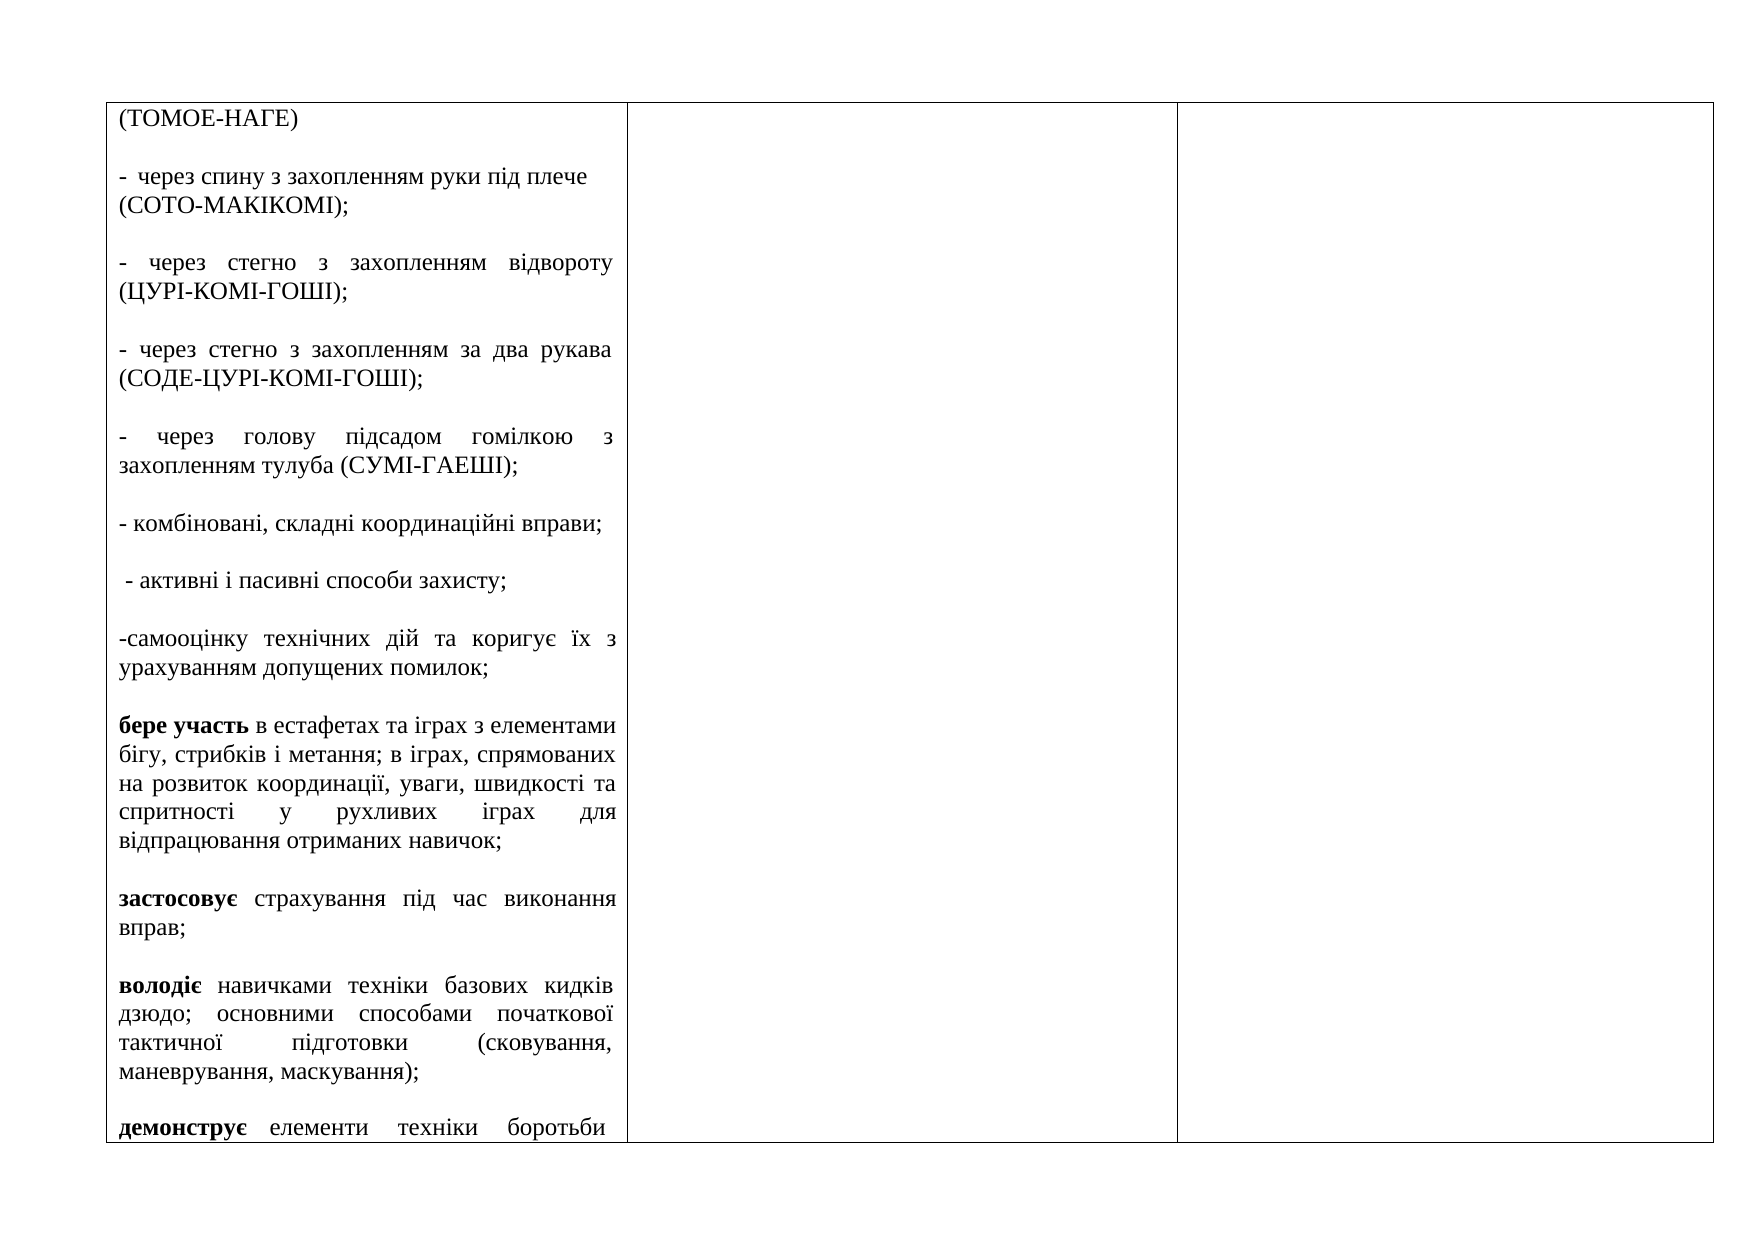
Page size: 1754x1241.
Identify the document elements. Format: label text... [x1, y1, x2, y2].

table_header (ТОМОЕ-НАГЕ) через спину з захопленням руки під плече (СОТО-МАКІКОМІ); через стегно з захопленням відвороту (ЦУРІ-КОМІ-ГОШІ); через стегно з захопленням за два рукава (СОДЕ-ЦУРІ-КОМІ-ГОШІ); через голову підсадом гомілкою з захопленням тулуба (СУМІ-ГАЕШІ); комбіновані, складні координаційні вправи; активні і пасивні способи захисту; -самооцінку технічних дій та коригує їх з урахуванням допущених помилок; бере участь в естафетах та іграх з елементами бігу, стрибків і метання; в іграх, спрямованих на розвиток координації, уваги, швидкості та спритності у рухливих іграх для відпрацювання отриманих навичок; застосовує страхування під час виконання вправ; володіє навичками техніки базових кидків дзюдо; основними способами початкової тактичної підготовки (сковування, маневрування, маскування); демонструє елементи техніки боротьби [107, 103, 627, 1142]
table_header [628, 103, 1177, 1142]
table_header [1178, 103, 1713, 1142]
